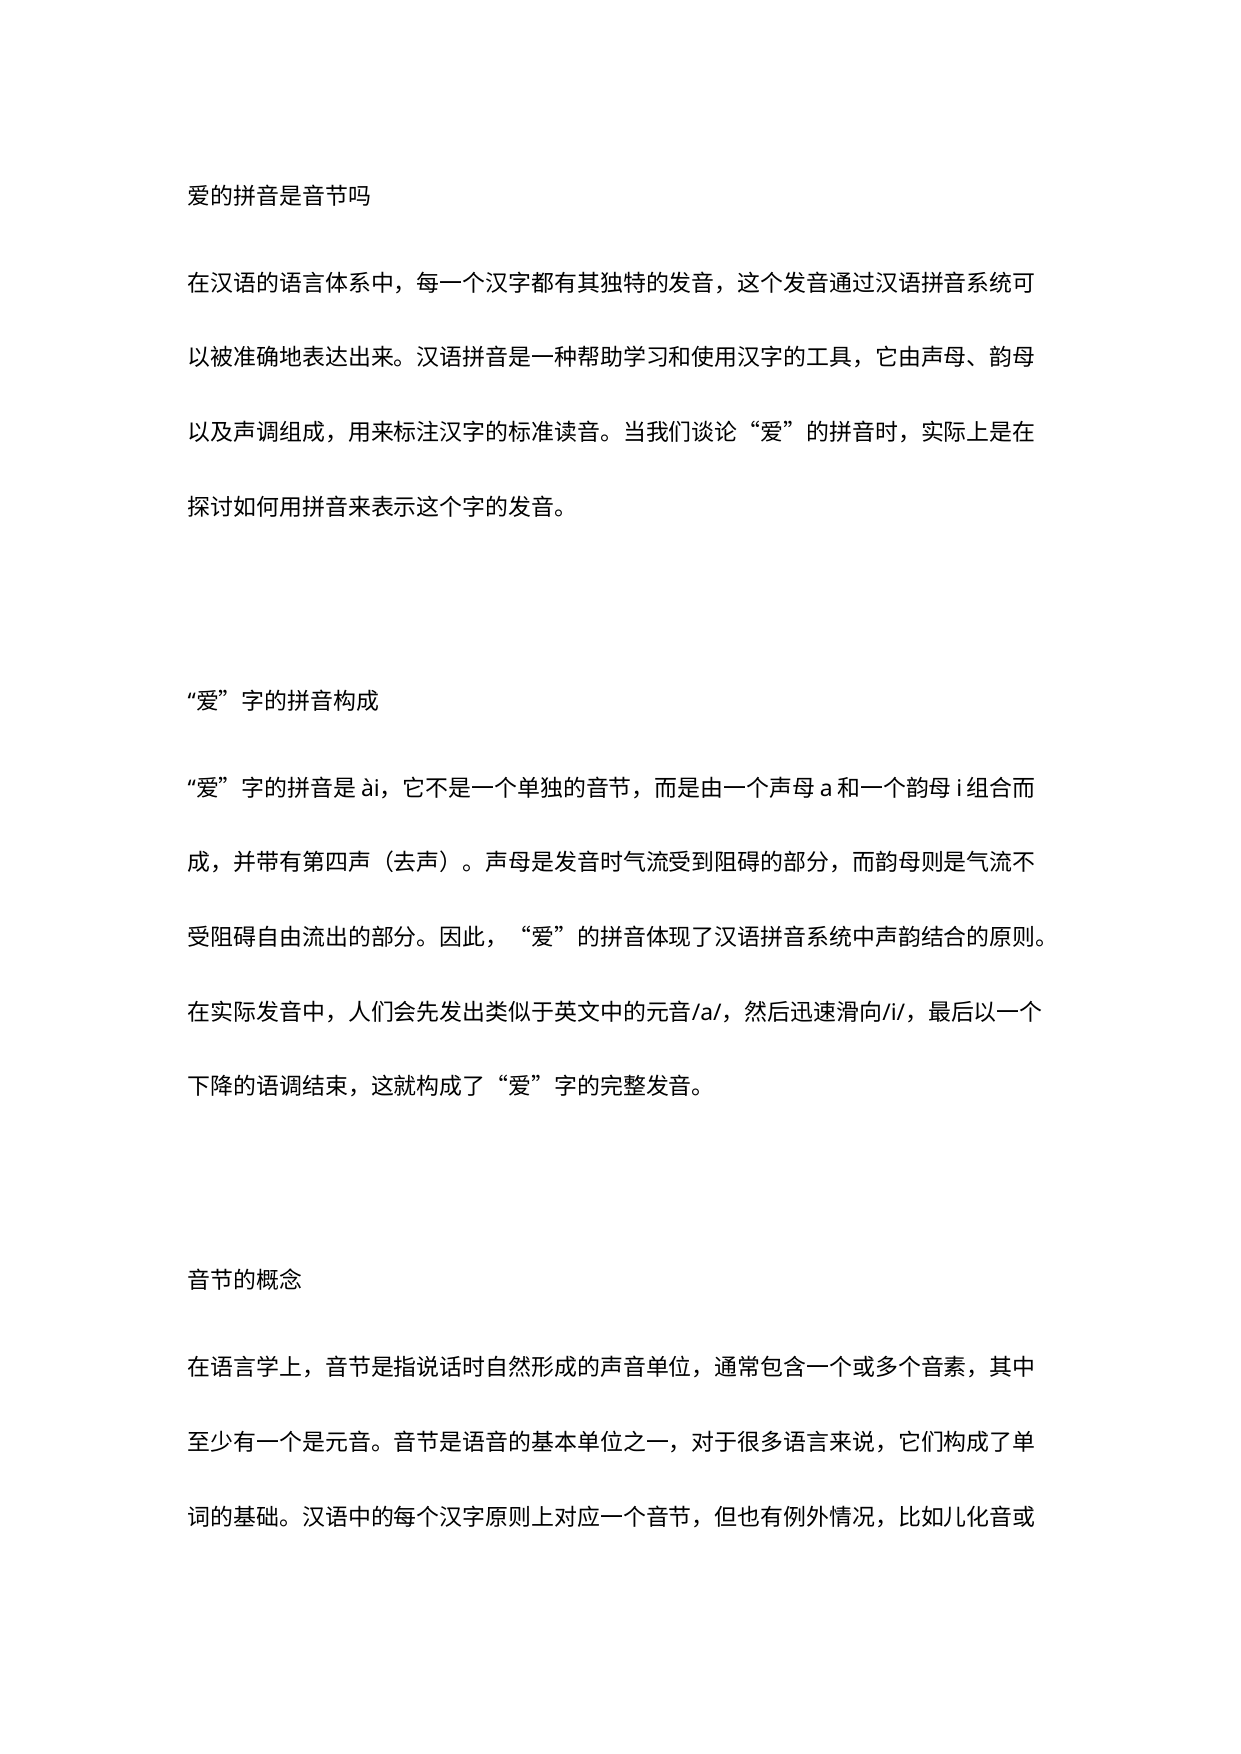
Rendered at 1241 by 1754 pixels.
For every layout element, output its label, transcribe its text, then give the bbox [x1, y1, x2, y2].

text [187, 1333, 1053, 1547]
text 音节的概念 [187, 1247, 1053, 1312]
text 在汉语的语言体系中，每一个汉字都有其独特的发音，这个发音通过汉语拼音系统可以被准确地表达出来。汉语拼音是一种帮助学习和使用汉字的工具，它由声母、韵母以及声调组成，用来标注汉字的标准读音。当我们谈论“爱”的拼音时，实际上是在探讨如何用拼音来表示这个字的发音。 [187, 248, 1053, 538]
text “爱”字的拼音构成 [187, 667, 1053, 732]
text “爱”字的拼音是ài，它不是一个单独的音节，而是由一个声母a和一个韵母i组合而成，并带有第四声（去声）。声母是发音时气流受到阻碍的部分，而韵母则是气流不受阻碍自由流出的部分。因此，“爱”的拼音体现了汉语拼音系统中声韵结合的原则。在实际发音中，人们会先发出类似于英文中的元音/a/，然后迅速滑向/i/，最后以一个下降的语调结束，这就构成了“爱”字的完整发音。 [187, 753, 1053, 1117]
text 爱的拼音是音节吗 [187, 162, 1053, 227]
